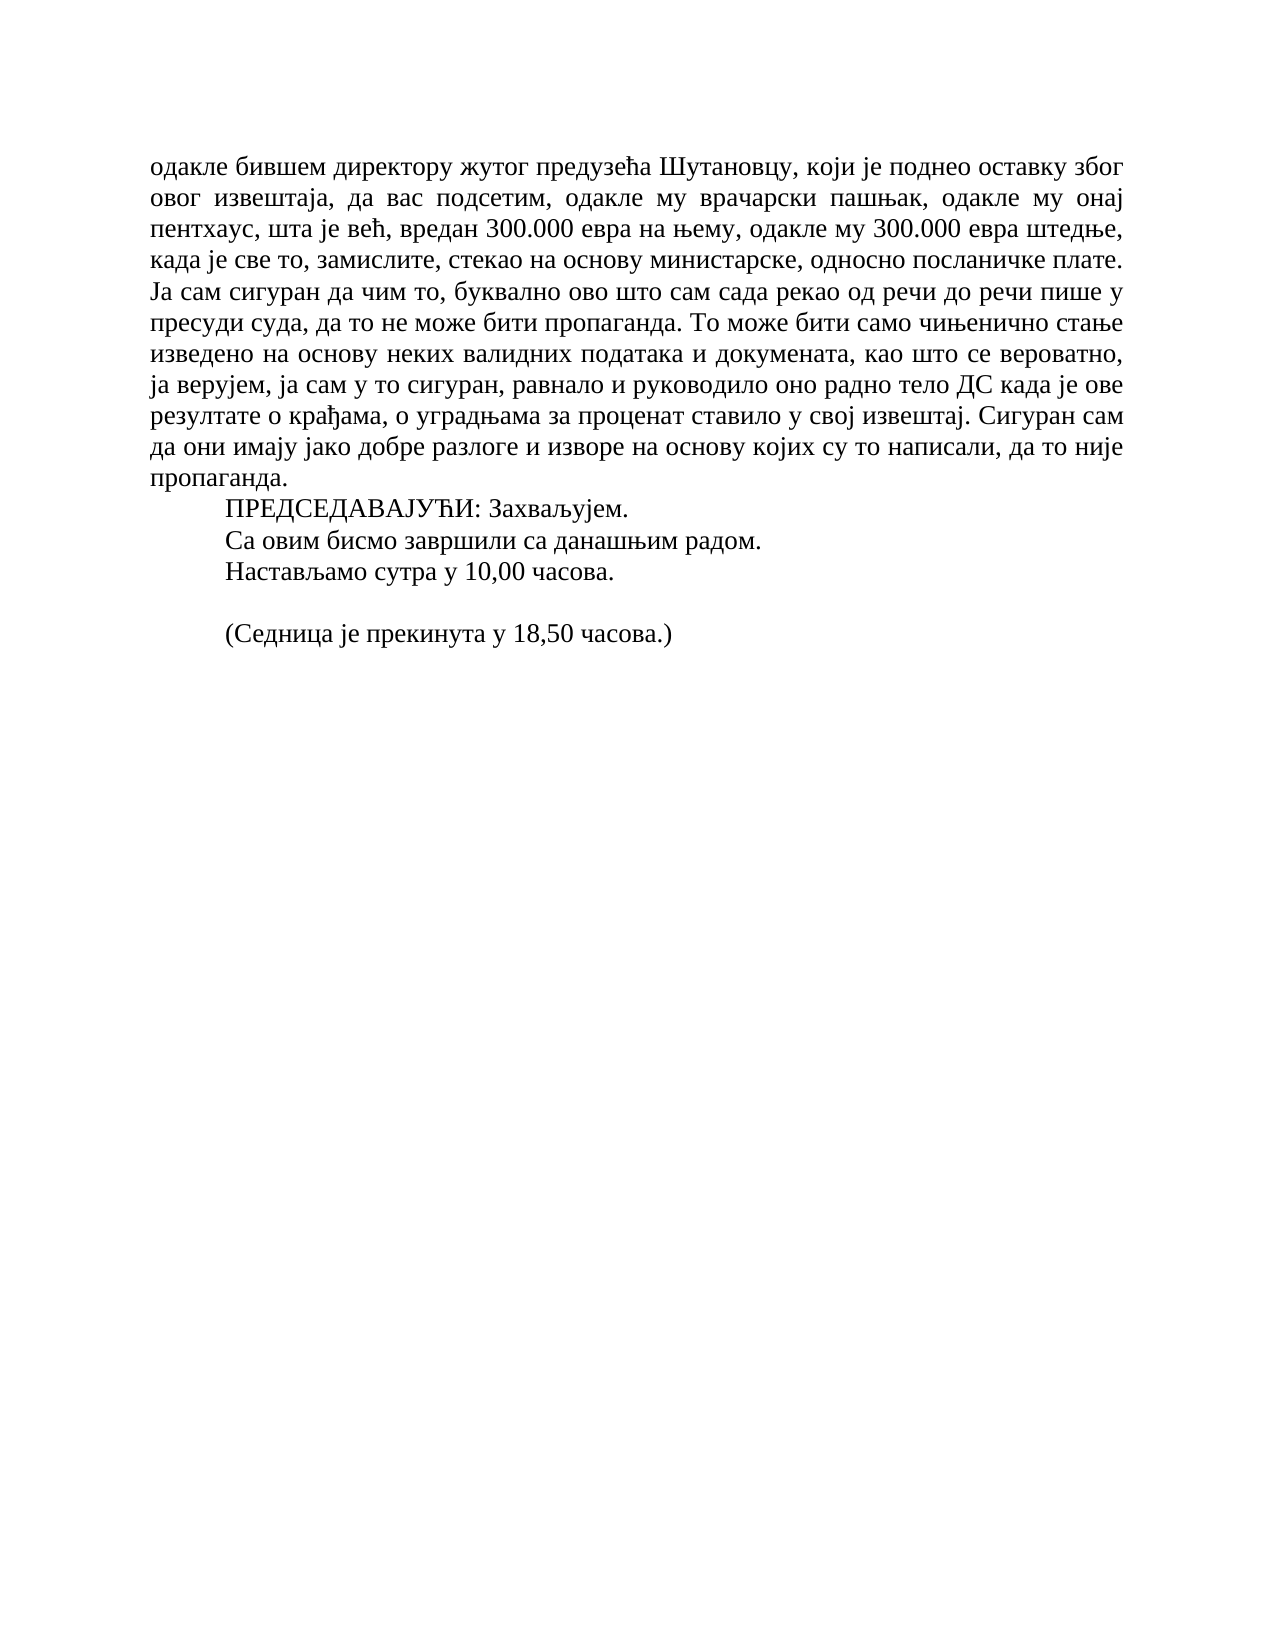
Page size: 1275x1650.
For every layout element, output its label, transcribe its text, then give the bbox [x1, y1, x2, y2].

text Са овим бисмо завршили са данашњим радом. [150, 524, 1125, 555]
text Настављамо сутра у 10,00 часова. [150, 555, 1125, 586]
text ПРЕДСЕДАВАЈУЋИ: Захваљујем. [150, 493, 1125, 524]
text (Седница је прекинута у 18,50 часова.) [150, 617, 1125, 648]
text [150, 150, 1125, 493]
